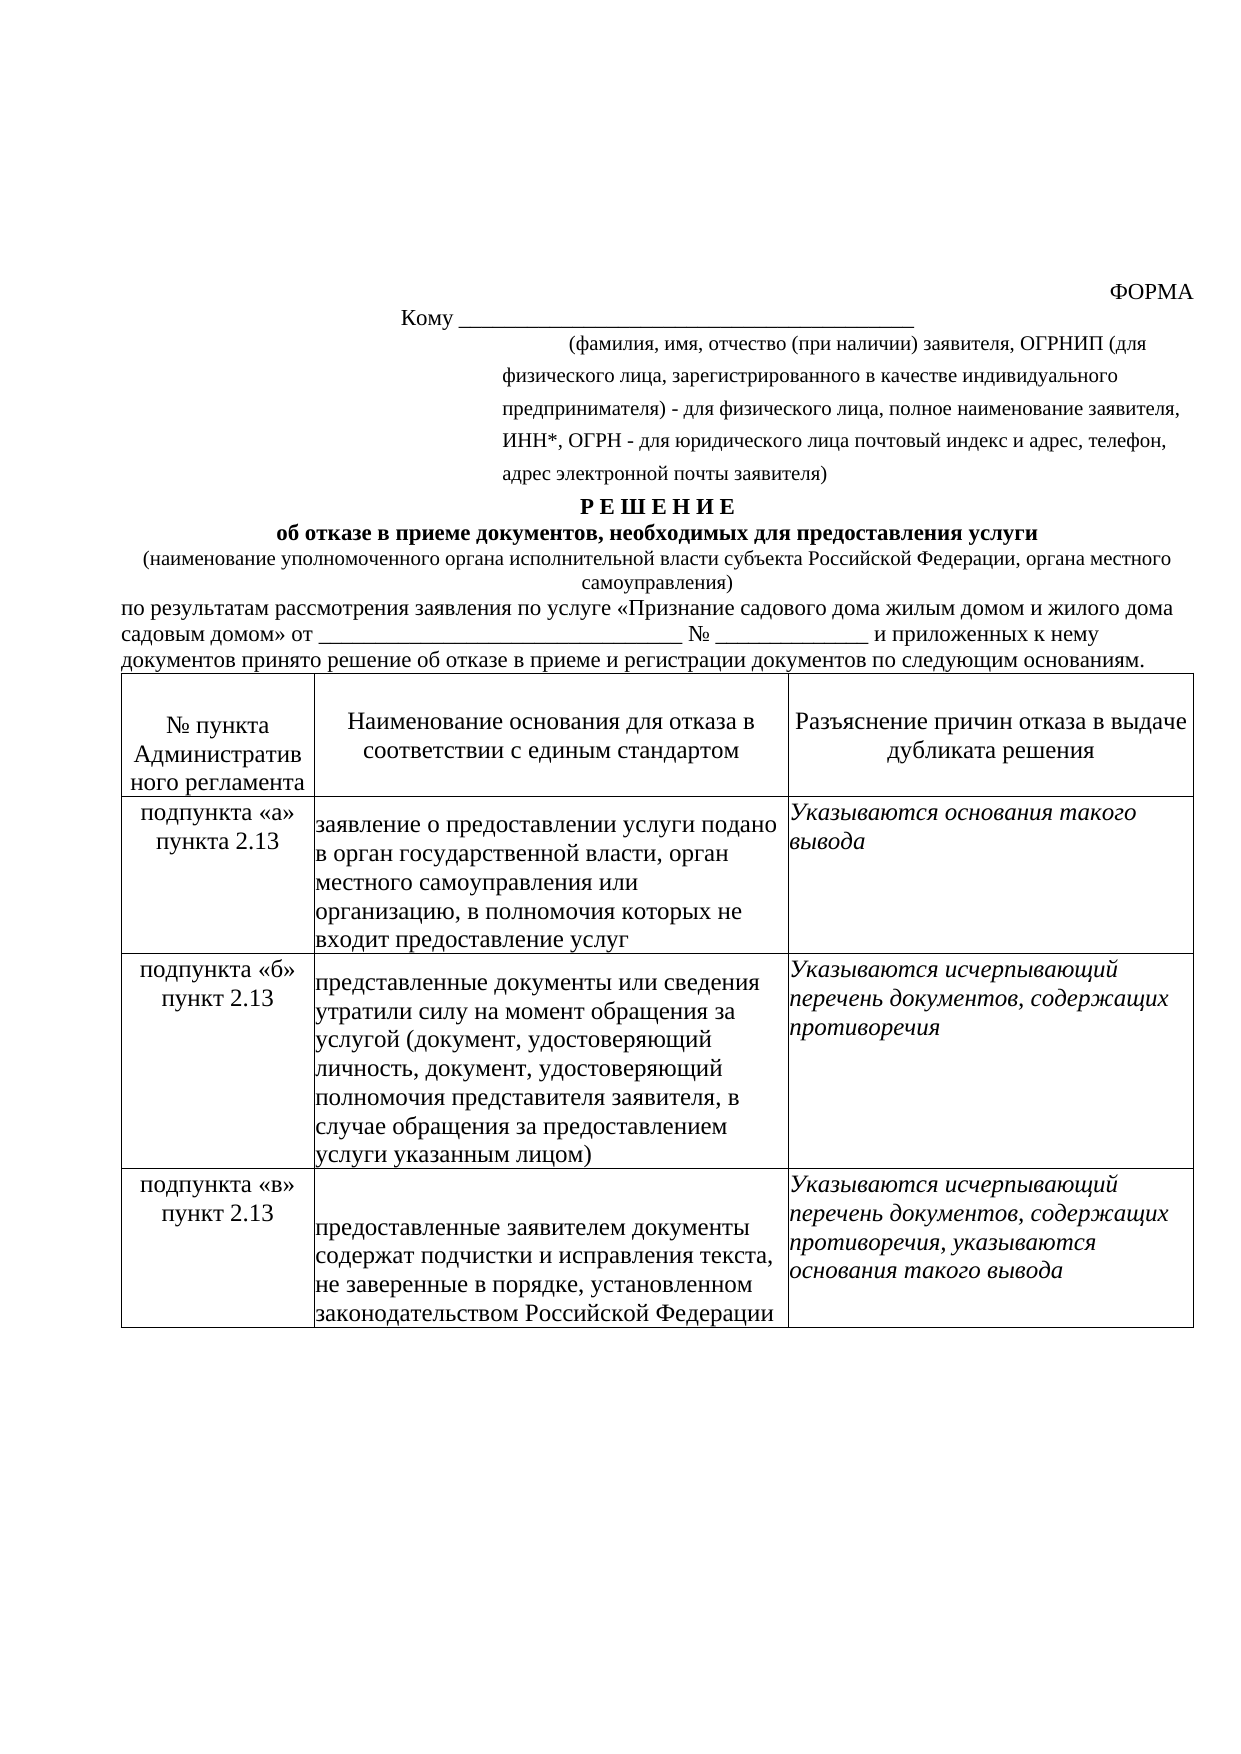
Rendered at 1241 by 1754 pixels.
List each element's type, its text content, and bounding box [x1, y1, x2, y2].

table_header Разъяснение причин отказа в выдаче дубликата решения [789, 674, 1193, 796]
text Кому [121, 304, 1194, 331]
table_cell подпункта «в» пункт 2.13 [122, 1169, 314, 1327]
table_cell подпункта «а» пункта 2.13 [122, 797, 314, 953]
table_cell представленные документы или сведения утратили силу на момент обращения за услугой (документ, удостоверяющий личность, документ, удостоверяющий полномочия представителя заявителя, в случае обращения за предоставлением услуги указанным лицом) [315, 954, 788, 1168]
table_cell предоставленные заявителем документы содержат подчистки и исправления текста, не заверенные в порядке, установленном законодательством Российской Федерации [315, 1169, 788, 1327]
table_cell Указываются исчерпывающий перечень документов, содержащих противоречия, указываются основания такого вывода [789, 1169, 1193, 1327]
text по результатам рассмотрения заявления по услуге «Признание садового дома жилым домом и жилого дома садовым домом» от № и приложенных к нему [121, 594, 1194, 646]
table_cell заявление о предоставлении услуги подано в орган государственной власти, орган местного самоуправления или организацию, в полномочия которых не входит предоставление услуг [315, 797, 788, 953]
table_cell Указываются исчерпывающий перечень документов, содержащих противоречия [789, 954, 1193, 1168]
table_cell подпункта «б» пункт 2.13 [122, 954, 314, 1168]
text об отказе в приеме документов, необходимых для предоставления услуги [121, 519, 1194, 546]
table_header № пункта Административ ного регламента [122, 674, 314, 796]
text (наименование уполномоченного органа исполнительной власти субъекта Российской Федерации, органа местного самоуправления) [121, 546, 1194, 594]
text Р Е Ш Е Н И Е [121, 493, 1194, 519]
text (фамилия, имя, отчество (при наличии) заявителя, ОГРНИП (для физического лица, зарегистрированного в качестве индивидуального предпринимателя) - для физического лица, полное наименование заявителя, ИНН*, ОГРН - для юридического лица почтовый индекс и адрес, телефон, адрес электронной почты заявителя) [502, 331, 1194, 484]
text ФОРМА [121, 278, 1194, 304]
text документов принято решение об отказе в приеме и регистрации документов по следующим основаниям. [121, 646, 1194, 673]
table_cell Указываются основания такого вывода [789, 797, 1193, 953]
table_header Наименование основания для отказа в соответствии с единым стандартом [315, 674, 788, 796]
